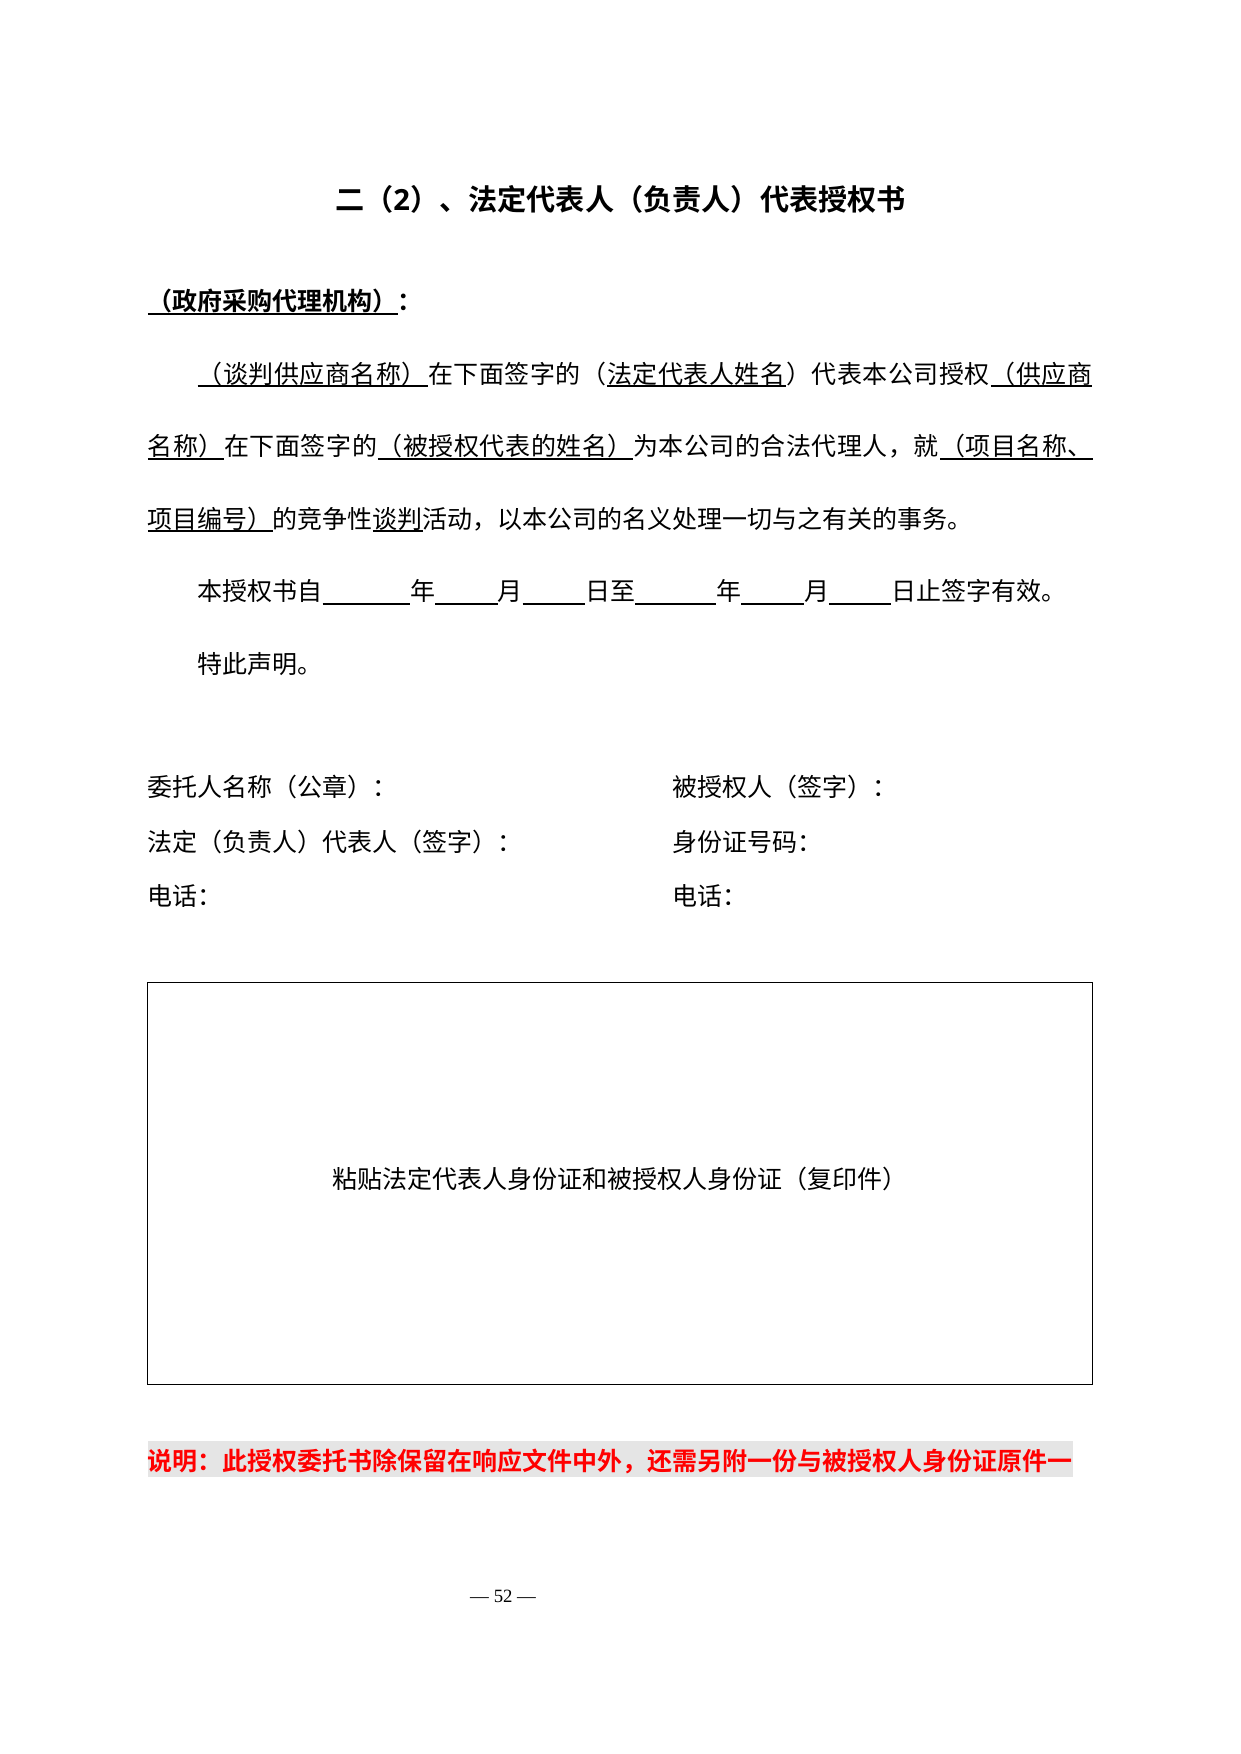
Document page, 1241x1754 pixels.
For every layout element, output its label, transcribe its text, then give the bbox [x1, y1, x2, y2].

text （政府采购代理机构）： [148, 282, 1093, 318]
text 二（2）、法定代表人（负责人）代表授权书 [148, 164, 1093, 231]
text 特此声明。 [148, 644, 1093, 681]
text （谈判供应商名称）在下面签字的（法定代表人姓名）代表本公司授权（供应商名称）在下面签字的（被授权代表的姓名）为本公司的合法代理人，就（项目名称、项目编号）的竞争性谈判活动，以本公司的名义处理一切与之有关的事务。 [148, 354, 1093, 536]
text 法定（负责人）代表人（签字）： 身份证号码： [148, 822, 1093, 858]
text 委托人名称（公章）： 被授权人（签字）： [148, 768, 1093, 804]
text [148, 1426, 1093, 1492]
text 电话： 电话： [148, 877, 1093, 913]
table_header 粘贴法定代表人身份证和被授权人身份证（复印件） [148, 983, 1092, 1384]
text 本授权书自 年 月 日至 年 月 日止签字有效。 [148, 572, 1093, 608]
